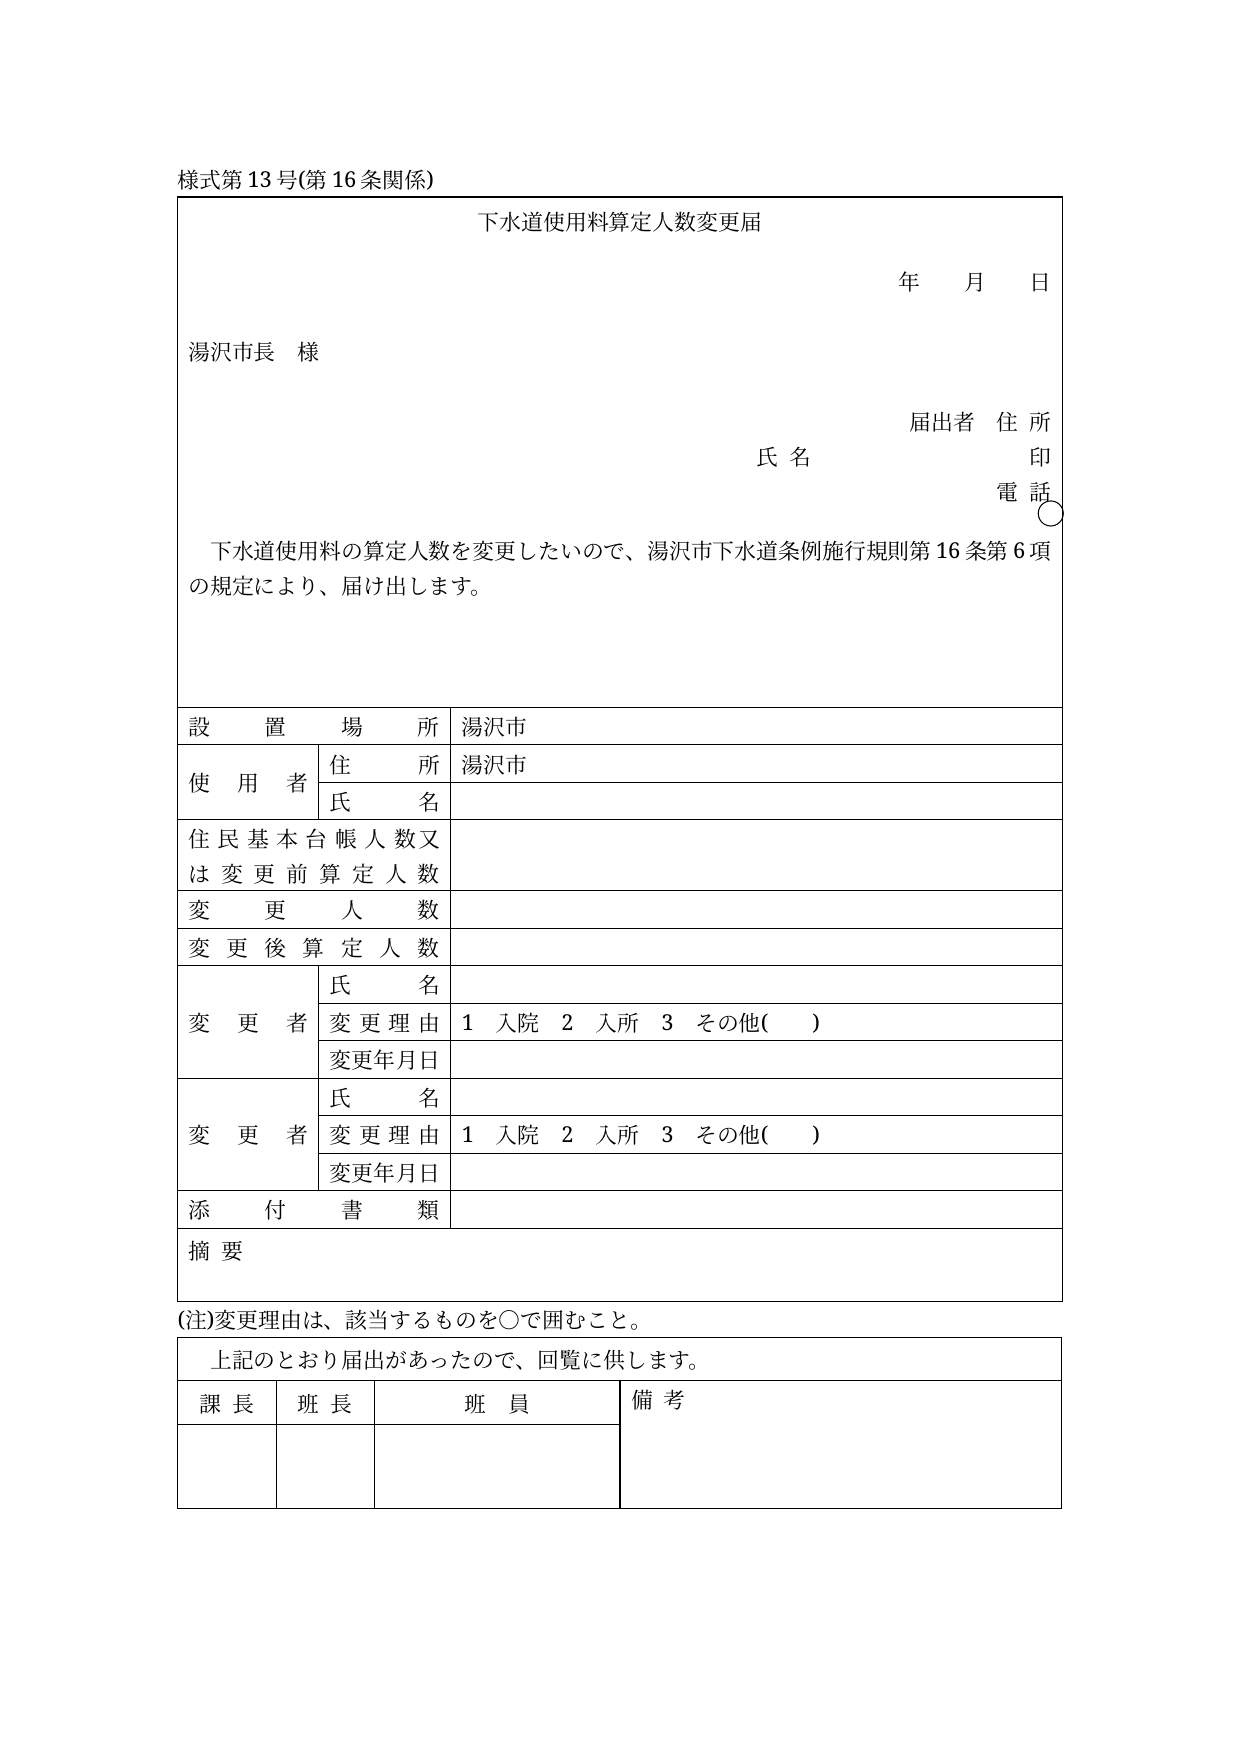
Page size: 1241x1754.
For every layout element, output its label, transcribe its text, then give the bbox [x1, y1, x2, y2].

table_cell 班長 [277, 1381, 374, 1424]
table_cell [451, 1041, 1062, 1078]
table_cell [375, 1425, 619, 1507]
table_cell [178, 1425, 276, 1507]
table_cell 湯沢市 [451, 708, 1062, 744]
table_cell 住民基本台帳人数又は変更前算定人数 [178, 820, 450, 890]
table_cell [451, 966, 1062, 1003]
table_cell 変更年月日 [319, 1041, 450, 1078]
table_cell [277, 1425, 374, 1507]
table_header 下水道使用料算定人数変更届 年 月 日 湯沢市長 様 届出者 住所 氏名 印 電話 下水道使用料の算定人数を変更したいので、湯沢市下水道条例施行規則第16条第6項の規定により、届け出します。 [178, 198, 1062, 707]
table_cell [451, 820, 1062, 890]
table_cell 1 入院 2 入所 3 その他( ) [451, 1116, 1062, 1153]
table_cell 備考 [621, 1381, 1061, 1507]
table_cell [451, 783, 1062, 819]
table_cell 変更者 [178, 1079, 318, 1190]
table_header 上記のとおり届出があったので、回覧に供します。 [178, 1338, 1061, 1380]
table_cell 湯沢市 [451, 745, 1062, 782]
table_cell 変更理由 [319, 1116, 450, 1153]
table_cell 課長 [178, 1381, 276, 1424]
table_cell 使用者 [178, 745, 318, 819]
table_cell 氏名 [319, 966, 450, 1003]
table_cell 変更年月日 [319, 1154, 450, 1190]
table_cell [451, 891, 1062, 928]
table_cell 住所 [319, 745, 450, 782]
table_cell [451, 929, 1062, 965]
table_cell [451, 1191, 1062, 1228]
table_cell 班員 [375, 1381, 619, 1424]
table_cell 摘要 [178, 1229, 1062, 1301]
table_cell 設置場所 [178, 708, 450, 744]
table_cell 氏名 [319, 1079, 450, 1115]
table_cell [451, 1079, 1062, 1115]
text (注)変更理由は、該当するものを○で囲むこと。 [177, 1302, 1063, 1337]
table_cell [451, 1154, 1062, 1190]
table_cell 変更人数 [178, 891, 450, 928]
table_cell 変更者 [178, 966, 318, 1078]
table_cell 氏名 [319, 783, 450, 819]
text 様式第13号(第16条関係) [177, 162, 1063, 196]
table_cell 変更後算定人数 [178, 929, 450, 965]
table_cell 添付書類 [178, 1191, 450, 1228]
table_cell 変更理由 [319, 1004, 450, 1040]
table_cell 1 入院 2 入所 3 その他( ) [451, 1004, 1062, 1040]
